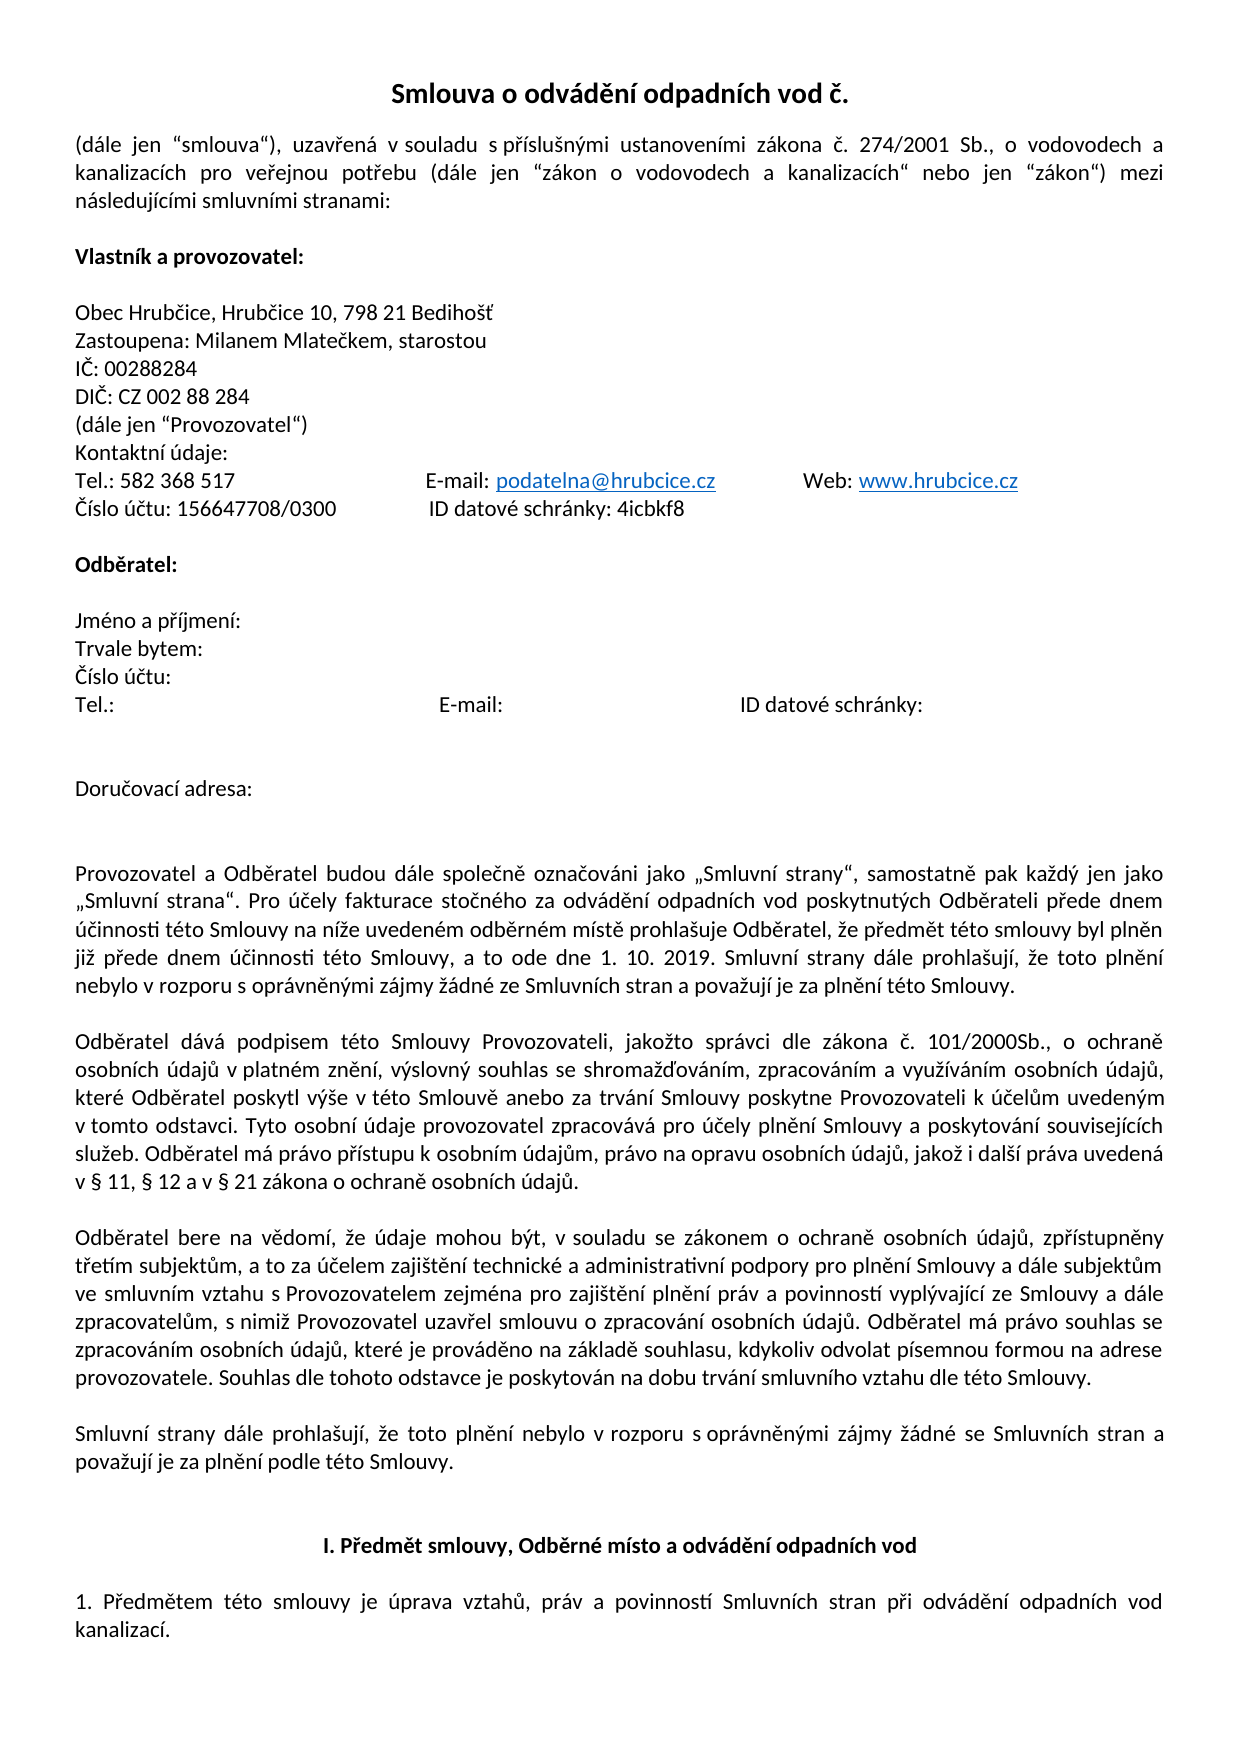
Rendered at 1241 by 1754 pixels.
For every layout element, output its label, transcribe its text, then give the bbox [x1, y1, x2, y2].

text Smluvní strany dále prohlašují, že toto plnění nebylo v rozporu s oprávněnými zájmy žádné se Smluvních stran a považují je za plnění podle této Smlouvy. [75, 1419, 1165, 1475]
text Číslo účtu: 156647708/0300 ID datové schránky: 4icbkf8 [75, 494, 1165, 522]
text DIČ: CZ 002 88 284 [75, 382, 1165, 410]
text Jméno a příjmení: [75, 606, 1165, 634]
text Tel.: E-mail: ID datové schránky: [75, 691, 1165, 718]
text Obec Hrubčice, Hrubčice 10, 798 21 Bedihošť [75, 298, 1165, 326]
text Kontaktní údaje: [75, 438, 1165, 466]
text Odběratel bere na vědomí, že údaje mohou být, v souladu se zákonem o ochraně osobních údajů, zpřístupněny třetím subjektům, a to za účelem zajištění technické a administrativní podpory pro plnění Smlouvy a dále subjektům ve smluvním vztahu s Provozovatelem zejména pro zajištění plnění práv a povinností vyplývající ze Smlouvy a dále zpracovatelům, s nimiž Provozovatel uzavřel smlouvu o zpracování osobních údajů. Odběratel má právo souhlas se zpracováním osobních údajů, které je prováděno na základě souhlasu, kdykoliv odvolat písemnou formou na adrese provozovatele. Souhlas dle tohoto odstavce je poskytován na dobu trvání smluvního vztahu dle této Smlouvy. [75, 1223, 1165, 1391]
text Smlouva o odvádění odpadních vod č. [75, 75, 1165, 111]
text Odběratel: [75, 550, 1165, 578]
text Vlastník a provozovatel: [75, 242, 1165, 270]
text Odběratel dává podpisem této Smlouvy Provozovateli, jakožto správci dle zákona č. 101/2000Sb., o ochraně osobních údajů v platném znění, výslovný souhlas se shromažďováním, zpracováním a využíváním osobních údajů, které Odběratel poskytl výše v této Smlouvě anebo za trvání Smlouvy poskytne Provozovateli k účelům uvedeným v tomto odstavci. Tyto osobní údaje provozovatel zpracovává pro účely plnění Smlouvy a poskytování souvisejících služeb. Odběratel má právo přístupu k osobním údajům, právo na opravu osobních údajů, jakož i další práva uvedená v § 11, § 12 a v § 21 zákona o ochraně osobních údajů. [75, 1027, 1165, 1195]
text Tel.: 582 368 517 E-mail: podatelna@hrubcice.cz Web: www.hrubcice.cz [75, 466, 1165, 494]
text Doručovací adresa: [75, 774, 1165, 803]
text Provozovatel a Odběratel budou dále společně označováni jako „Smluvní strany“, samostatně pak každý jen jako „Smluvní strana“. Pro účely fakturace stočného za odvádění odpadních vod poskytnutých Odběrateli přede dnem účinnosti této Smlouvy na níže uvedeném odběrném místě prohlašuje Odběratel, že předmět této smlouvy byl plněn již přede dnem účinnosti této Smlouvy, a to ode dne 1. 10. 2019. Smluvní strany dále prohlašují, že toto plnění nebylo v rozporu s oprávněnými zájmy žádné ze Smluvních stran a považují je za plnění této Smlouvy. [75, 859, 1165, 999]
text (dále jen “Provozovatel“) [75, 410, 1165, 438]
text Zastoupena: Milanem Mlatečkem, starostou [75, 326, 1165, 354]
text Trvale bytem: [75, 634, 1165, 662]
text I. Předmět smlouvy, Odběrné místo a odvádění odpadních vod [75, 1531, 1165, 1559]
text (dále jen “smlouva“), uzavřená v souladu s příslušnými ustanoveními zákona č. 274/2001 Sb., o vodovodech a kanalizacích pro veřejnou potřebu (dále jen “zákon o vodovodech a kanalizacích“ nebo jen “zákon“) mezi následujícími smluvními stranami: [75, 130, 1165, 214]
text 1. Předmětem této smlouvy je úprava vztahů, práv a povinností Smluvních stran při odvádění odpadních vod kanalizací. [75, 1587, 1165, 1643]
text Číslo účtu: [75, 662, 1165, 691]
text IČ: 00288284 [75, 354, 1165, 382]
